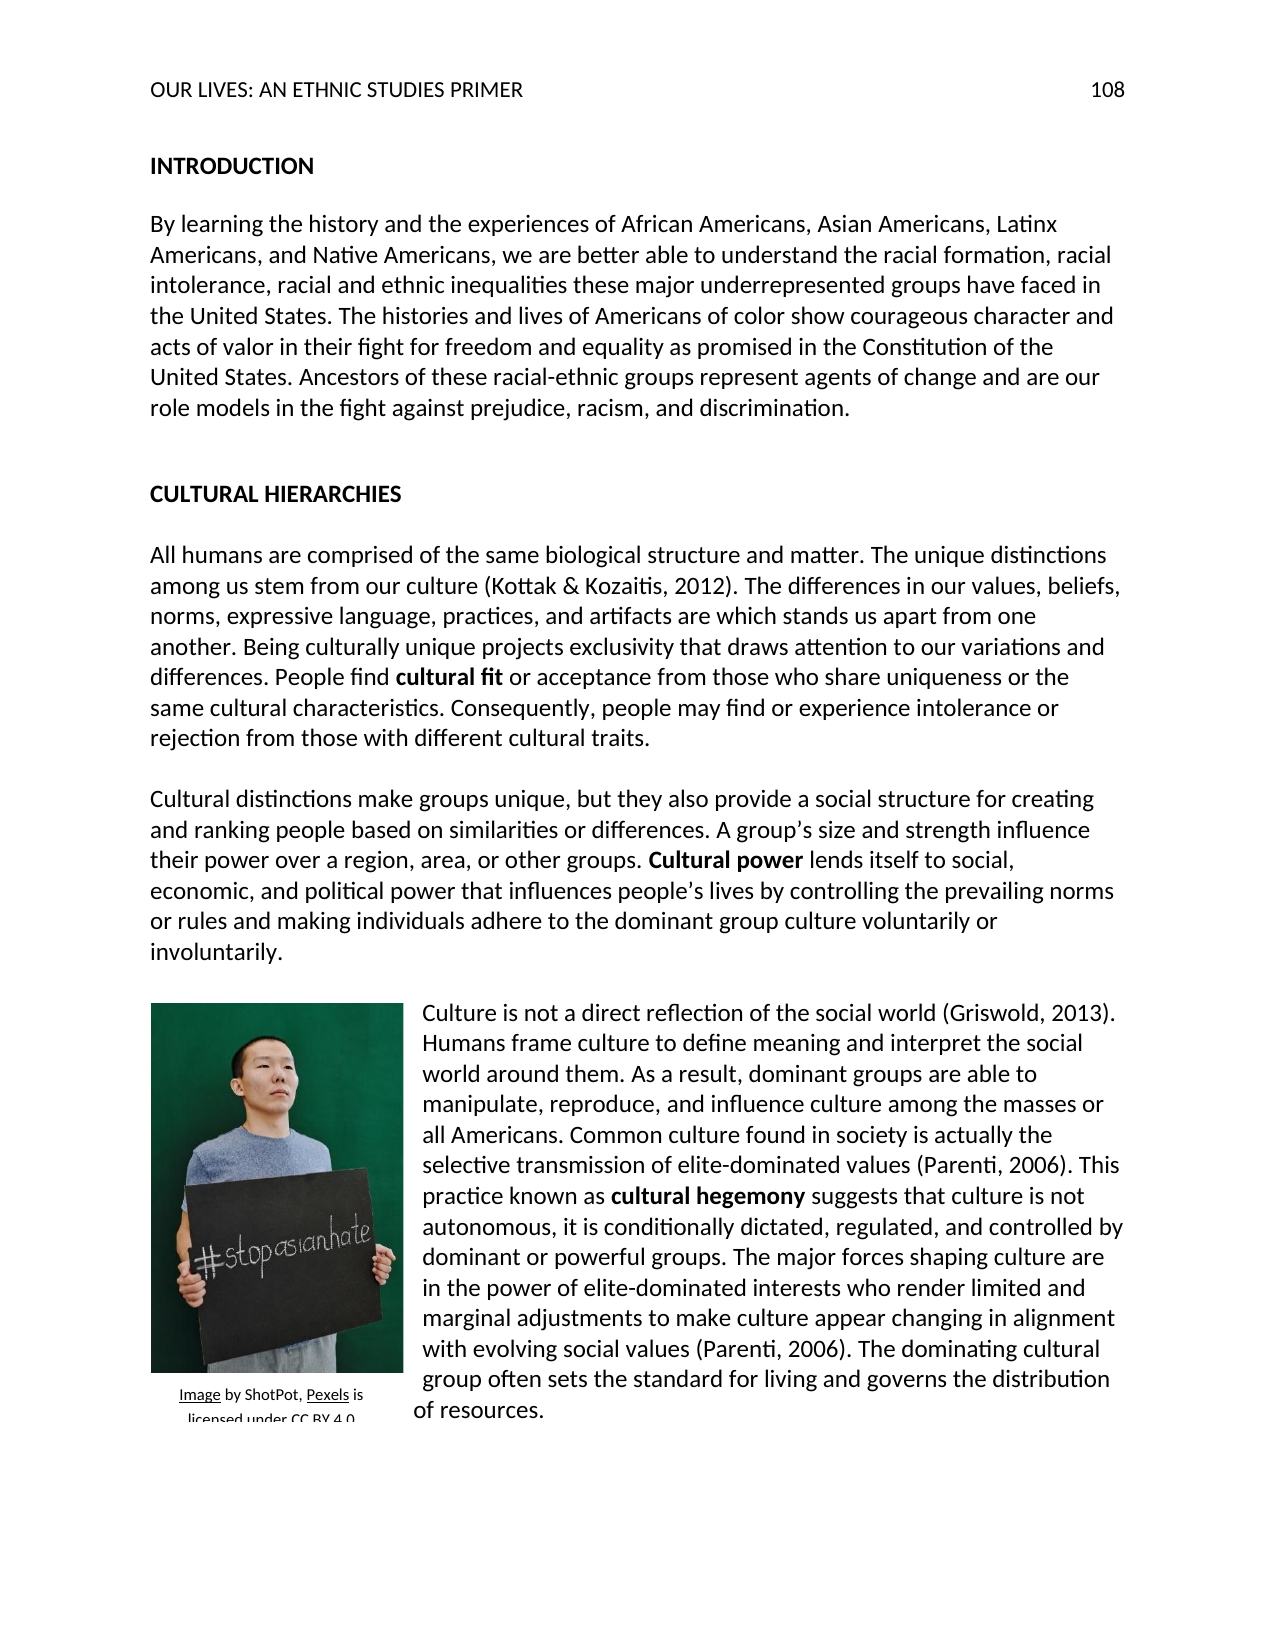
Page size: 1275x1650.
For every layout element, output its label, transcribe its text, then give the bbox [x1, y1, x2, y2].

text Cultural distinctions make groups unique, but they also provide a social structure for creating and ranking people based on similarities or differences. A group’s size and strength influence their power over a region, area, or other groups. Cultural power lends itself to social, economic, and political power that influences people’s lives by controlling the prevailing norms or rules and making individuals adhere to the dominant group culture voluntarily or involuntarily. [150, 783, 1125, 967]
subtitle CULTURAL HIERARCHIES [150, 478, 1125, 509]
subtitle INTRODUCTION [150, 150, 1125, 181]
picture [151, 1003, 404, 1373]
text All humans are comprised of the same biological structure and matter. The unique distinctions among us stem from our culture (Kottak & Kozaitis, 2012). The differences in our values, beliefs, norms, expressive language, practices, and artifacts are which stands us apart from one another. Being culturally unique projects exclusivity that draws attention to our variations and differences. People find cultural fit or acceptance from those who share uniqueness or the same cultural characteristics. Consequently, people may find or experience intolerance or rejection from those with different cultural traits. [150, 539, 1125, 753]
text Culture is not a direct reflection of the social world (Griswold, 2013). Humans frame culture to define meaning and interpret the social world around them. As a result, dominant groups are able to manipulate, reproduce, and influence culture among the masses or all Americans. Common culture found in society is actually the selective transmission of elite-dominated values (Parenti, 2006). This practice known as cultural hegemony suggests that culture is not autonomous, it is conditionally dictated, regulated, and controlled by dominant or powerful groups. The major forces shaping culture are in the power of elite-dominated interests who render limited and marginal adjustments to make culture appear changing in alignment with evolving social values (Parenti, 2006). The dominating cultural group often sets the standard for living and governs the distribution of resources. [150, 997, 1125, 1424]
text By learning the history and the experiences of African Americans, Asian Americans, Latinx Americans, and Native Americans, we are better able to understand the racial formation, racial intolerance, racial and ethnic inequalities these major underrepresented groups have faced in the United States. The histories and lives of Americans of color show courageous character and acts of valor in their fight for freedom and equality as promised in the Constitution of the United States. Ancestors of these racial-ethnic groups represent agents of change and are our role models in the fight against prejudice, racism, and discrimination. [150, 208, 1125, 422]
